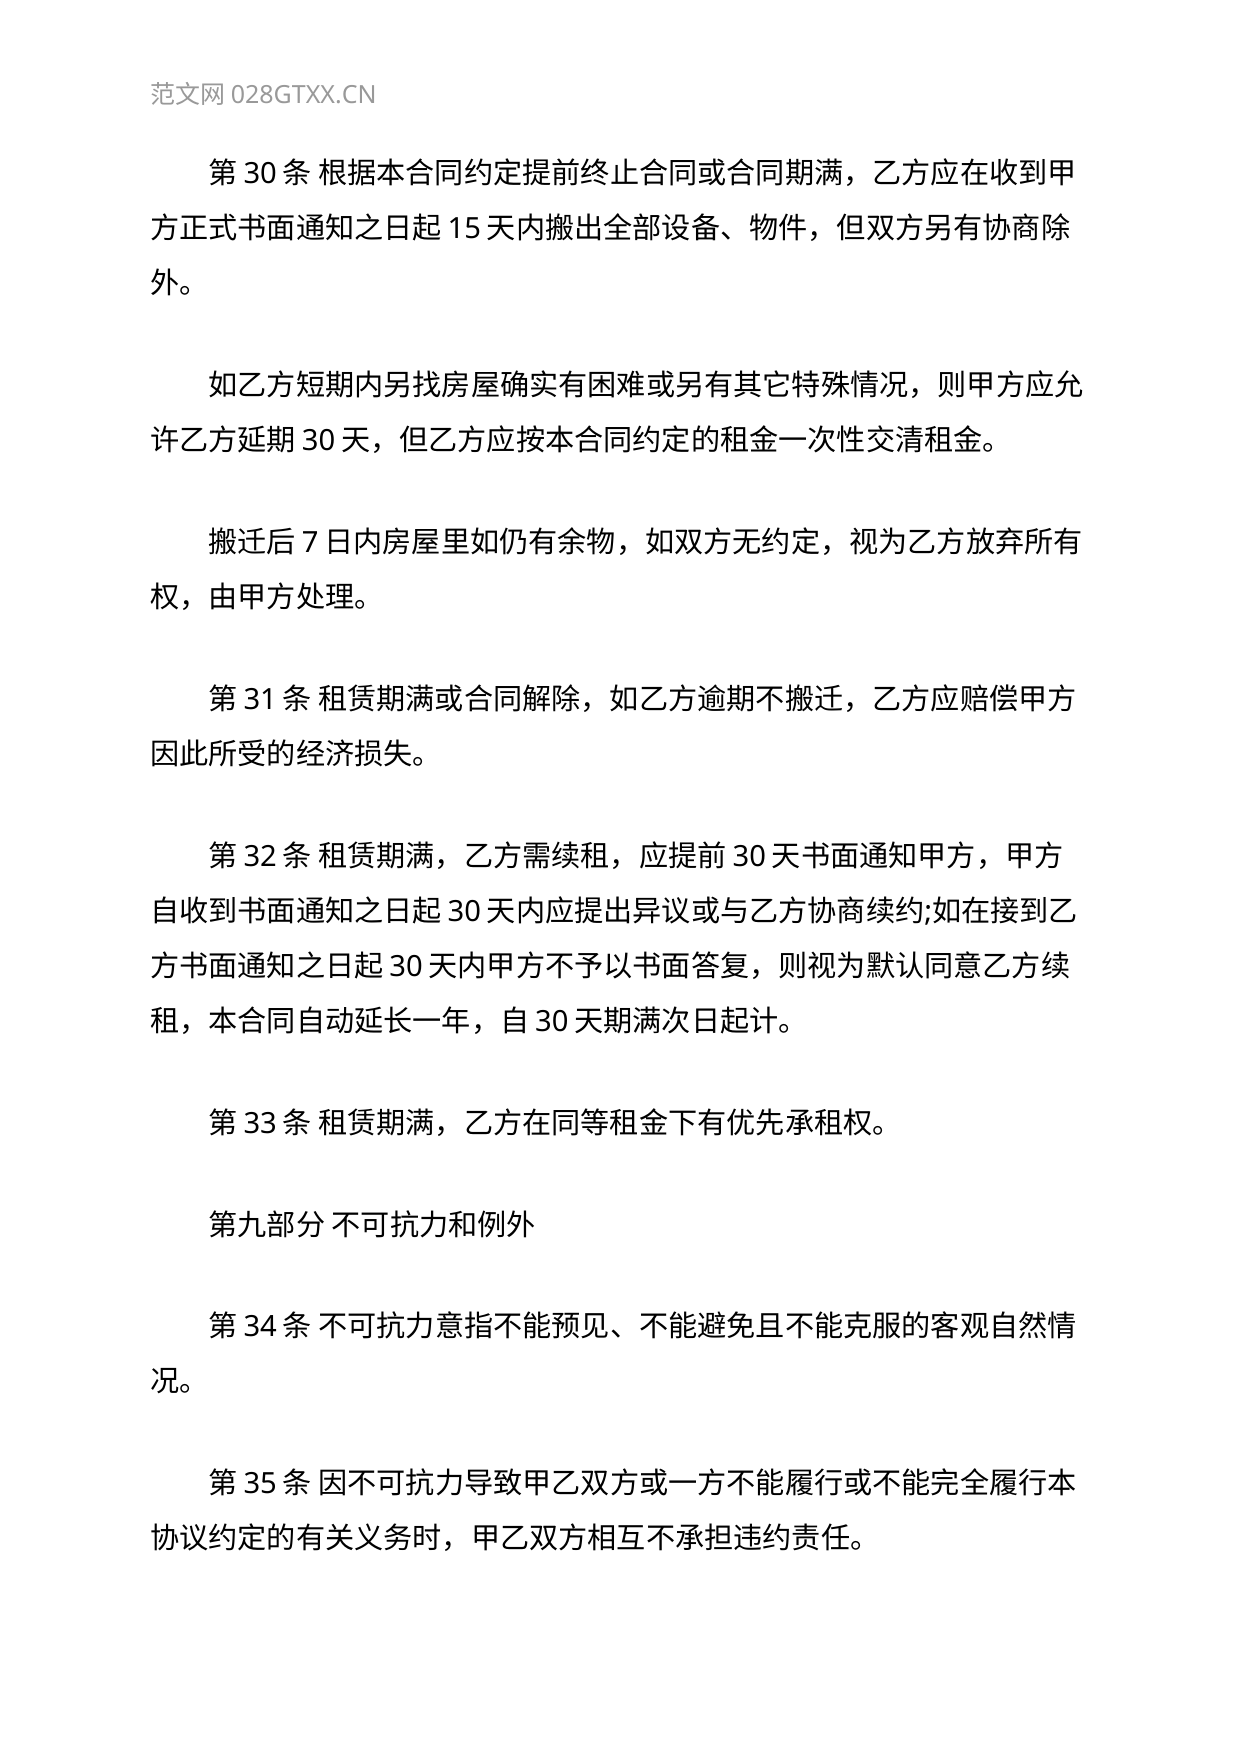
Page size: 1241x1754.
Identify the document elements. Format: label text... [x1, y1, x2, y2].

text 如乙方短期内另找房屋确实有困难或另有其它特殊情况，则甲方应允许乙方延期30天，但乙方应按本合同约定的租金一次性交清租金。 [150, 362, 1090, 459]
text 第31条 租赁期满或合同解除，如乙方逾期不搬迁，乙方应赔偿甲方因此所受的经济损失。 [150, 675, 1090, 773]
text 第35条 因不可抗力导致甲乙双方或一方不能履行或不能完全履行本协议约定的有关义务时，甲乙双方相互不承担违约责任。 [150, 1460, 1090, 1557]
text 第30条 根据本合同约定提前终止合同或合同期满，乙方应在收到甲方正式书面通知之日起15天内搬出全部设备、物件，但双方另有协商除外。 [150, 150, 1090, 302]
text 第九部分 不可抗力和例外 [150, 1201, 1090, 1243]
text 第33条 租赁期满，乙方在同等租金下有优先承租权。 [150, 1099, 1090, 1142]
text 搬迁后7日内房屋里如仍有余物，如双方无约定，视为乙方放弃所有权，由甲方处理。 [150, 519, 1090, 616]
text 第34条 不可抗力意指不能预见、不能避免且不能克服的客观自然情况。 [150, 1303, 1090, 1400]
text 第32条 租赁期满，乙方需续租，应提前30天书面通知甲方，甲方自收到书面通知之日起30天内应提出异议或与乙方协商续约;如在接到乙方书面通知之日起30天内甲方不予以书面答复，则视为默认同意乙方续租，本合同自动延长一年，自30天期满次日起计。 [150, 832, 1090, 1039]
